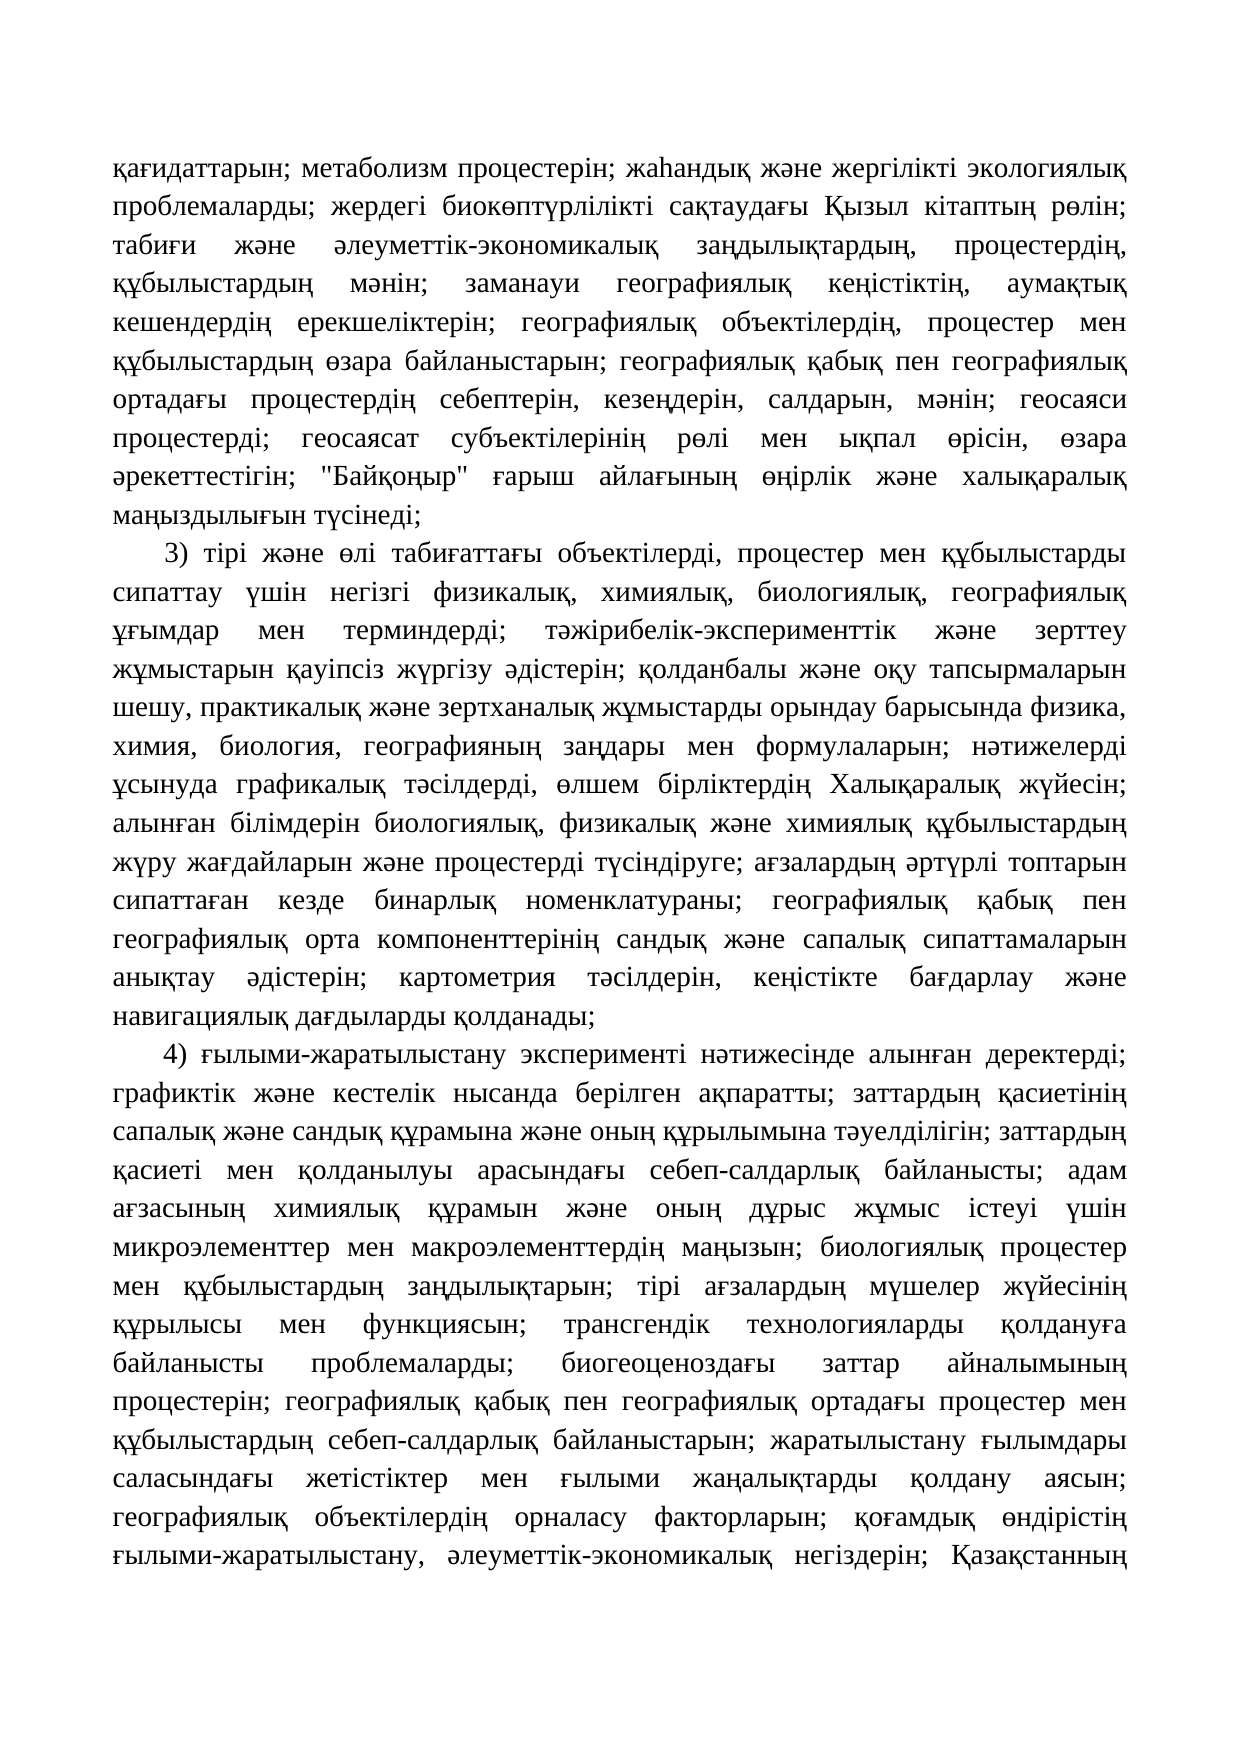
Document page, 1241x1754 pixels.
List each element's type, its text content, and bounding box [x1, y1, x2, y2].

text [112, 150, 1128, 530]
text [112, 1036, 1128, 1571]
text 3) тірі және өлі табиғаттағы объектілерді, процестер мен құбылыстарды сипаттау үшін негізгі физикалық, химиялық, биологиялық, географиялық ұғымдар мен терминдерді; тәжірибелік-эксперименттік және зерттеу жұмыстарын қауiпсiз жүргізу әдістерін; қолданбалы және оқу тапсырмаларын шешу, практикалық және зертханалық жұмыстарды орындау барысында физика, химия, биология, географияның заңдары мен формулаларын; нәтижелерді ұсынуда графикалық тәсілдерді, өлшем бірліктердің Халықаралық жүйесін; алынған білімдерін биологиялық, физикалық және химиялық құбылыстардың жүру жағдайларын және процестерді түсіндіруге; ағзалардың әртүрлі топтарын сипаттаған кезде бинарлық номенклатураны; географиялық қабық пен географиялық орта компоненттерінің сандық және сапалық сипаттамаларын анықтау әдістерін; картометрия тәсілдерін, кеңістікте бағдарлау және навигациялық дағдыларды қолданады; [112, 535, 1128, 1031]
